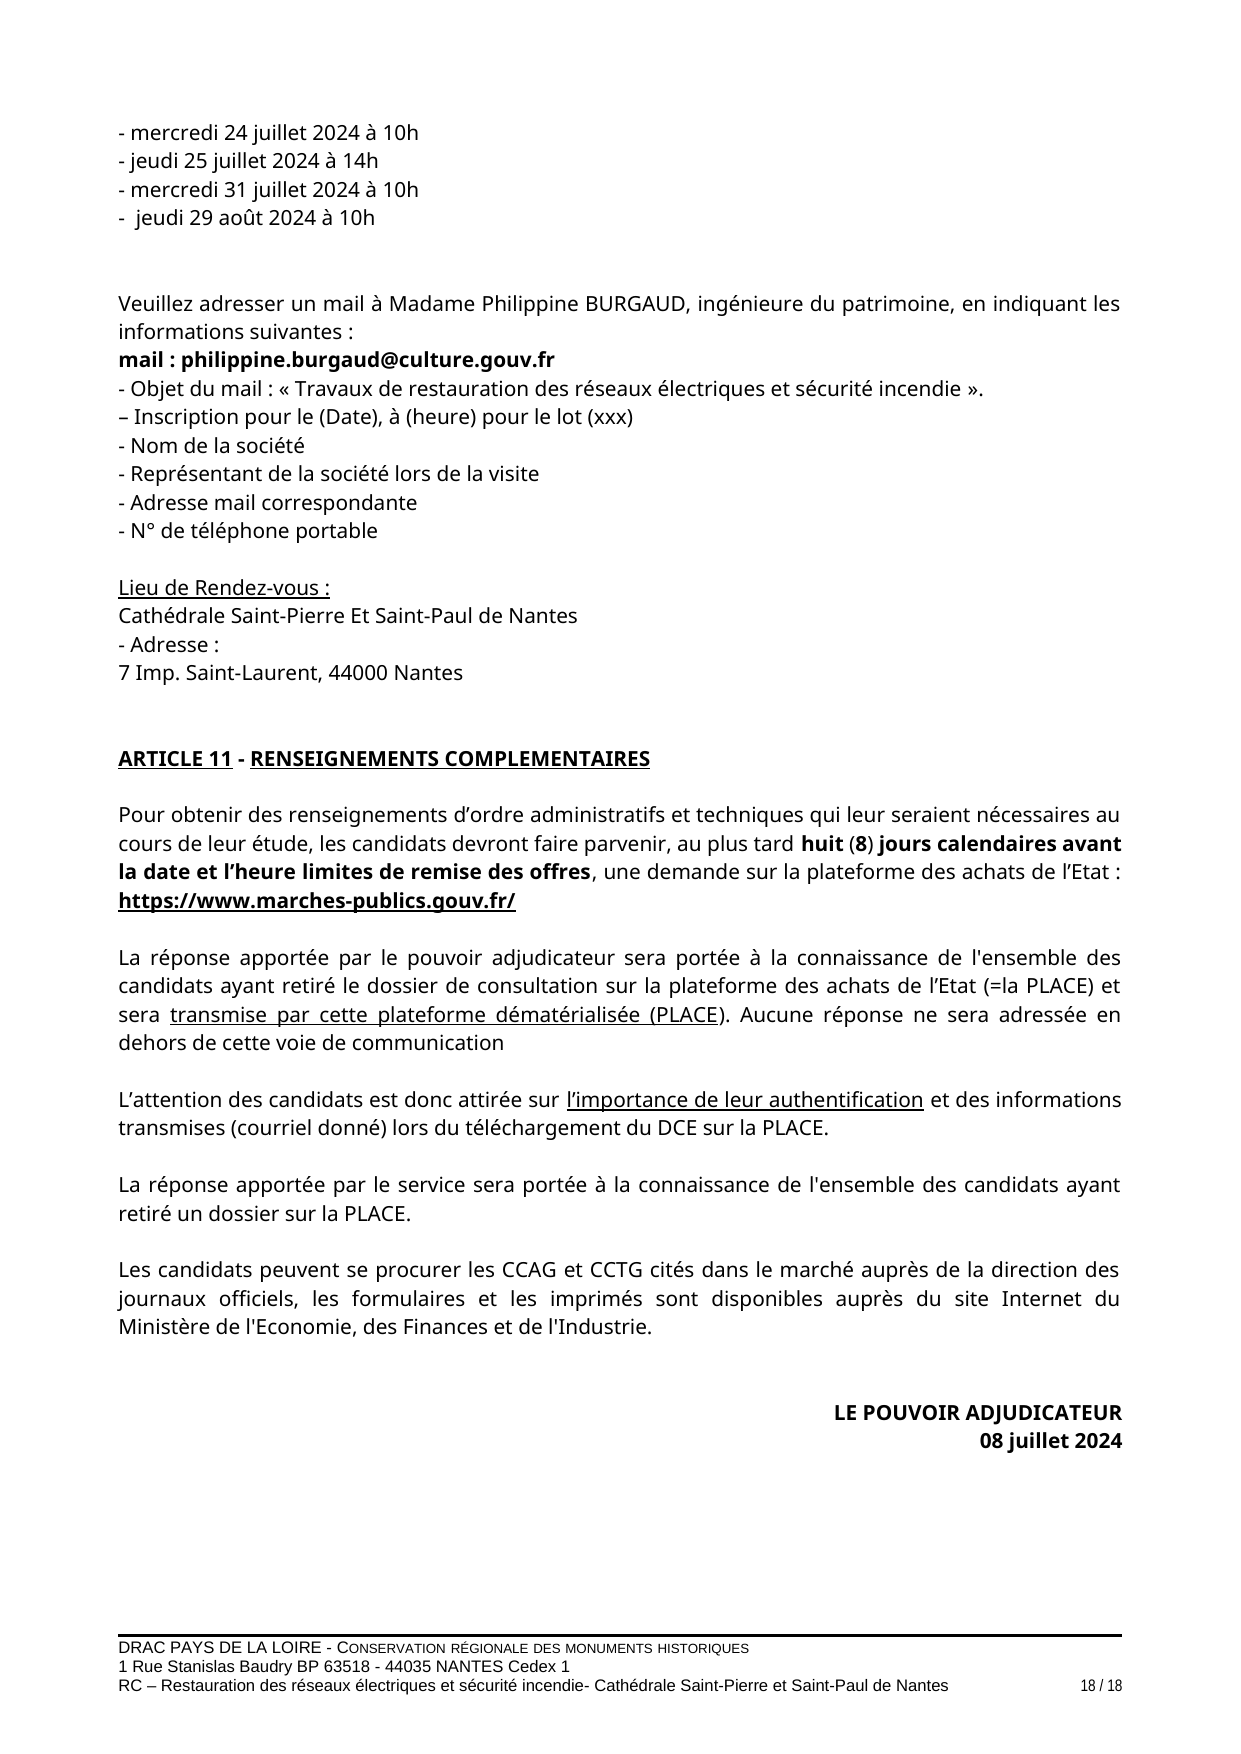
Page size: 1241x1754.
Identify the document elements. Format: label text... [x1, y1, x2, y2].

text La réponse apportée par le service sera portée à la connaissance de l'ensemble des candidats ayant retiré un dossier sur la PLACE. [118, 1170, 1122, 1227]
text mail : philippine.burgaud@culture.gouv.fr [118, 346, 1122, 374]
text La réponse apportée par le pouvoir adjudicateur sera portée à la connaissance de l'ensemble des candidats ayant retiré le dossier de consultation sur la plateforme des achats de l’Etat (=la PLACE) et sera transmise par cette plateforme dématérialisée (PLACE). Aucune réponse ne sera adressée en dehors de cette voie de communication [118, 943, 1122, 1057]
text - Adresse : [118, 630, 1122, 658]
text - Nom de la société [118, 431, 1122, 459]
text LE POUVOIR ADJUDICATEUR [118, 1398, 1122, 1426]
text Cathédrale Saint-Pierre Et Saint-Paul de Nantes [118, 602, 1122, 630]
text - mercredi 24 juillet 2024 à 10h [118, 118, 1122, 147]
text 7 Imp. Saint-Laurent, 44000 Nantes [118, 658, 1122, 687]
text - Adresse mail correspondante [118, 488, 1122, 516]
text - N° de téléphone portable [118, 516, 1122, 545]
subtitle ARTICLE 11 - RENSEIGNEMENTS COMPLEMENTAIRES [118, 744, 1120, 772]
text Veuillez adresser un mail à Madame Philippine BURGAUD, ingénieure du patrimoine, en indiquant les informations suivantes : [118, 289, 1122, 346]
text Pour obtenir des renseignements d’ordre administratifs et techniques qui leur seraient nécessaires au cours de leur étude, les candidats devront faire parvenir, au plus tard huit (8) jours calendaires avant la date et l’heure limites de remise des offres, une demande sur la plateforme des achats de l’Etat : https://www.marches-publics.gouv.fr/ [118, 801, 1122, 914]
text - mercredi 31 juillet 2024 à 10h [118, 175, 1122, 203]
text - jeudi 29 août 2024 à 10h [118, 203, 1122, 232]
text - Représentant de la société lors de la visite [118, 459, 1122, 488]
text – Inscription pour le (Date), à (heure) pour le lot (xxx) [118, 402, 1122, 431]
text L’attention des candidats est donc attirée sur l’importance de leur authentification et des informations transmises (courriel donné) lors du téléchargement du DCE sur la PLACE. [118, 1085, 1122, 1142]
text - jeudi 25 juillet 2024 à 14h [118, 147, 1122, 175]
text 08 juillet 2024 [118, 1426, 1122, 1455]
text Lieu de Rendez-vous : [118, 573, 1122, 602]
text - Objet du mail : « Travaux de restauration des réseaux électriques et sécurité incendie ». [118, 374, 1122, 402]
text Les candidats peuvent se procurer les CCAG et CCTG cités dans le marché auprès de la direction des journaux officiels, les formulaires et les imprimés sont disponibles auprès du site Internet du Ministère de l'Economie, des Finances et de l'Industrie. [118, 1256, 1122, 1341]
